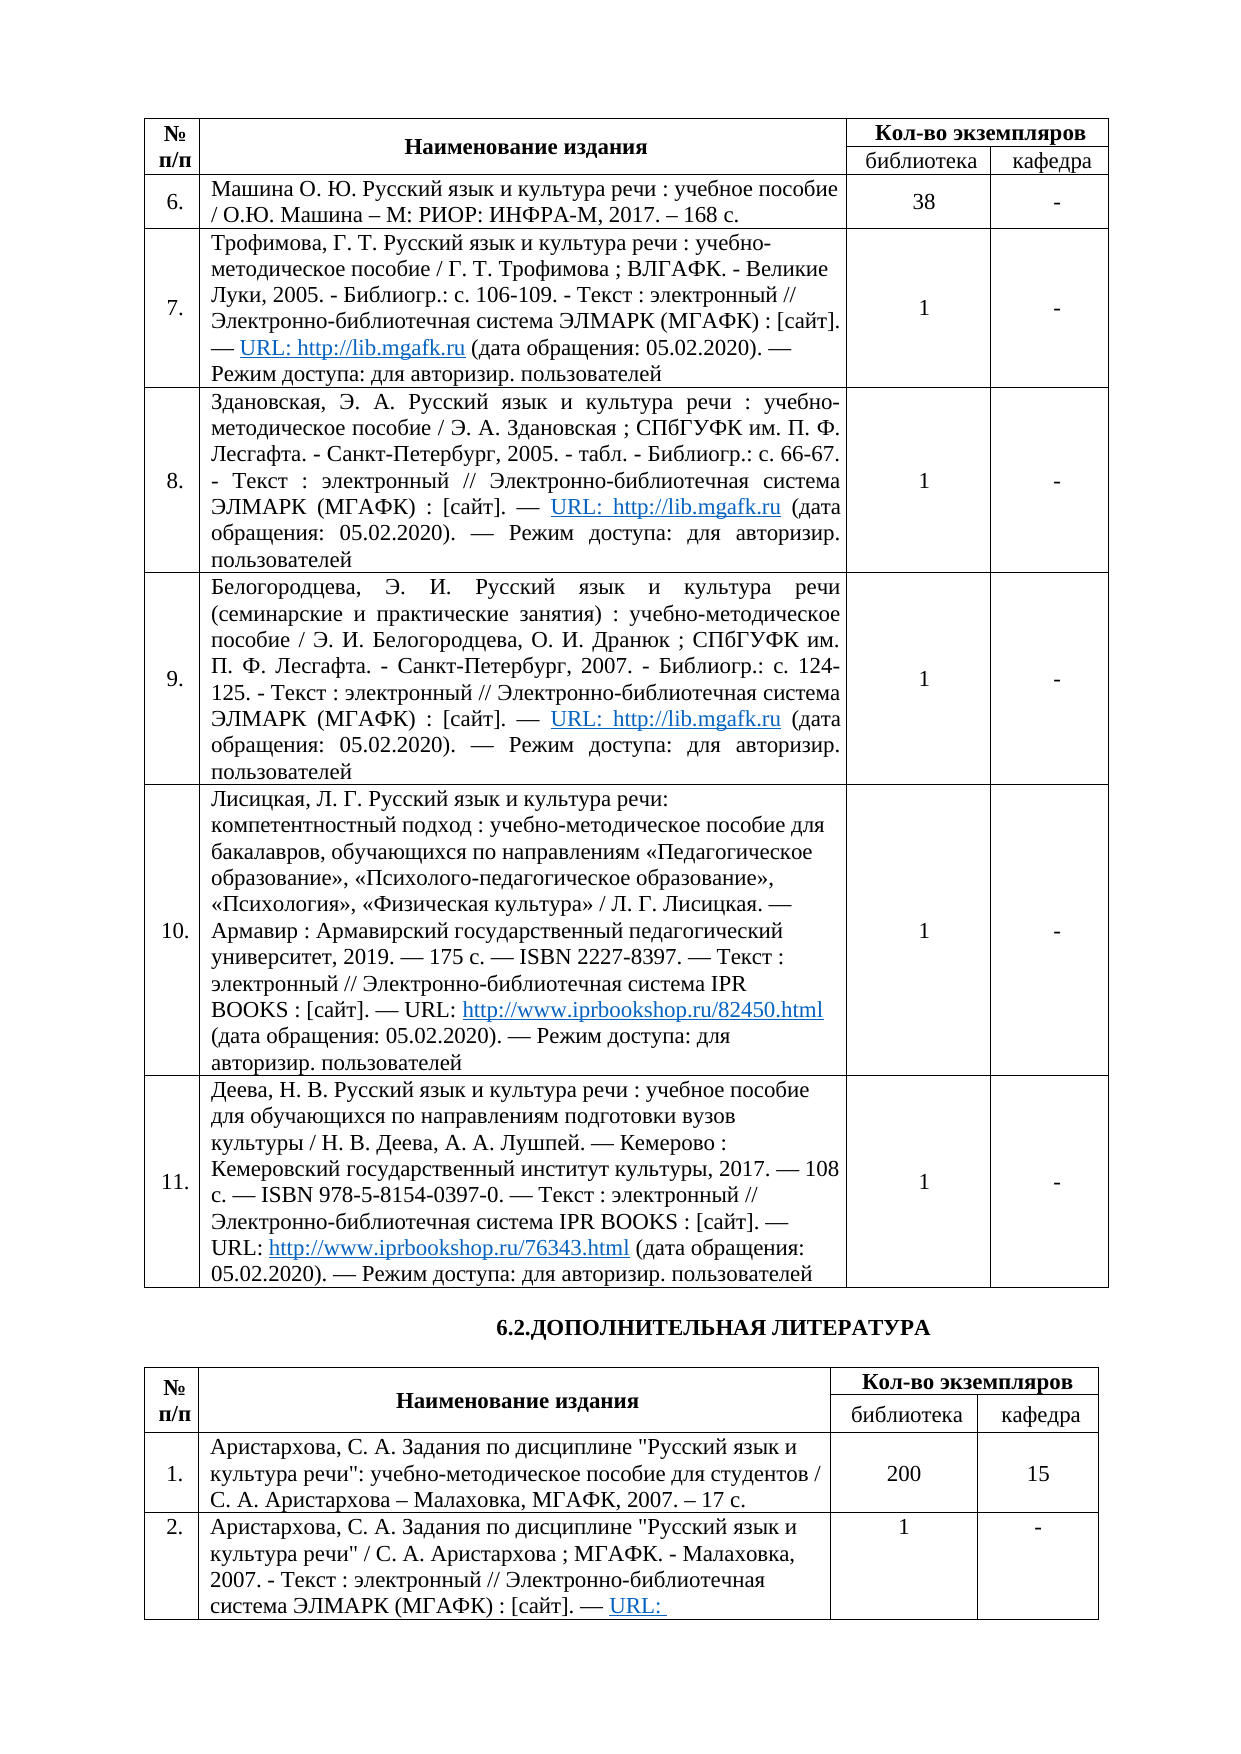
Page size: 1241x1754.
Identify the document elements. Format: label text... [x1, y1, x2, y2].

table_cell Деева, Н. В. Русский язык и культура речи : учебное пособие для обучающихся по направлениям подготовки вузов культуры / Н. В. Деева, А. А. Лушпей. — Кемерово : Кемеровский государственный институт культуры, 2017. — 108 c. — ISBN 978-5-8154-0397-0. — Текст : электронный // Электронно-библиотечная система IPR BOOKS : [сайт]. — URL: http://www.iprbookshop.ru/76343.html (дата обращения: 05.02.2020). — Режим доступа: для авторизир. пользователей [200, 1076, 846, 1287]
table_cell кафедра [978, 1395, 1098, 1432]
table_cell кафедра [991, 147, 1108, 174]
table_cell - [991, 573, 1108, 784]
table_cell - [991, 785, 1108, 1075]
table_header № п/п [145, 119, 199, 174]
table_cell 1 [847, 388, 990, 572]
table_header Кол-во экземпляров [847, 119, 1108, 146]
table_cell 9. [145, 573, 199, 784]
table_cell - [978, 1513, 1098, 1619]
table_cell Белогородцева, Э. И. Русский язык и культура речи (семинарские и практические занятия) : учебно-методическое пособие / Э. И. Белогородцева, О. И. Дранюк ; СПбГУФК им. П. Ф. Лесгафта. - Санкт-Петербург, 2007. - Библиогр.: с. 124-125. - Текст : электронный // Электронно-библиотечная система ЭЛМАРК (МГАФК) : [сайт]. — URL: http://lib.mgafk.ru (дата обращения: 05.02.2020). — Режим доступа: для авторизир. пользователей [200, 573, 846, 784]
text 6.2.ДОПОЛНИТЕЛЬНАЯ ЛИТЕРАТУРА [304, 1314, 1122, 1341]
table_cell 8. [145, 388, 199, 572]
table_cell Аристархова, С. А. Задания по дисциплине "Русский язык и культура речи": учебно-методическое пособие для студентов / С. А. Аристархова – Малаховка, МГАФК, 2007. – 17 с. [199, 1433, 830, 1512]
table_cell - [991, 1076, 1108, 1287]
table_cell Лисицкая, Л. Г. Русский язык и культура речи: компетентностный подход : учебно-методическое пособие для бакалавров, обучающихся по направлениям «Педагогическое образование», «Психолого-педагогическое образование», «Психология», «Физическая культура» / Л. Г. Лисицкая. — Армавир : Армавирский государственный педагогический университет, 2019. — 175 c. — ISBN 2227-8397. — Текст : электронный // Электронно-библиотечная система IPR BOOKS : [сайт]. — URL: http://www.iprbookshop.ru/82450.html (дата обращения: 05.02.2020). — Режим доступа: для авторизир. пользователей [200, 785, 846, 1075]
table_cell 1 [847, 229, 990, 387]
table_cell 2. [145, 1513, 198, 1619]
table_cell библиотека [847, 147, 990, 174]
table_cell 7. [145, 229, 199, 387]
table_cell 15 [978, 1433, 1098, 1512]
table_cell 1 [847, 1076, 990, 1287]
table_header Наименование издания [200, 119, 846, 174]
table_header Наименование издания [199, 1368, 830, 1432]
table_cell Машина О. Ю. Русский язык и культура речи : учебное пособие / О.Ю. Машина – М: РИОР: ИНФРА-М, 2017. – 168 с. [200, 175, 846, 227]
table_header Кол-во экземпляров [831, 1368, 1098, 1394]
table_cell 1 [831, 1513, 977, 1619]
table_cell 200 [831, 1433, 977, 1512]
table_cell - [991, 388, 1108, 572]
table_cell Здановская, Э. А. Русский язык и культура речи : учебно-методическое пособие / Э. А. Здановская ; СПбГУФК им. П. Ф. Лесгафта. - Санкт-Петербург, 2005. - табл. - Библиогр.: с. 66-67. - Текст : электронный // Электронно-библиотечная система ЭЛМАРК (МГАФК) : [сайт]. — URL: http://lib.mgafk.ru (дата обращения: 05.02.2020). — Режим доступа: для авторизир. пользователей [200, 388, 846, 572]
table_cell 11. [145, 1076, 199, 1287]
table_cell - [991, 175, 1108, 227]
table_cell 1 [847, 785, 990, 1075]
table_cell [199, 1513, 830, 1619]
table_cell 1 [847, 573, 990, 784]
table_cell Трофимова, Г. Т. Русский язык и культура речи : учебно-методическое пособие / Г. Т. Трофимова ; ВЛГАФК. - Великие Луки, 2005. - Библиогр.: с. 106-109. - Текст : электронный // Электронно-библиотечная система ЭЛМАРК (МГАФК) : [сайт]. — URL: http://lib.mgafk.ru (дата обращения: 05.02.2020). — Режим доступа: для авторизир. пользователей [200, 229, 846, 387]
table_cell 1. [145, 1433, 198, 1512]
table_header № п/п [145, 1368, 198, 1432]
table_cell 6. [145, 175, 199, 227]
table_cell - [991, 229, 1108, 387]
table_cell 10. [145, 785, 199, 1075]
table_cell 38 [847, 175, 990, 227]
table_cell библиотека [831, 1395, 977, 1432]
